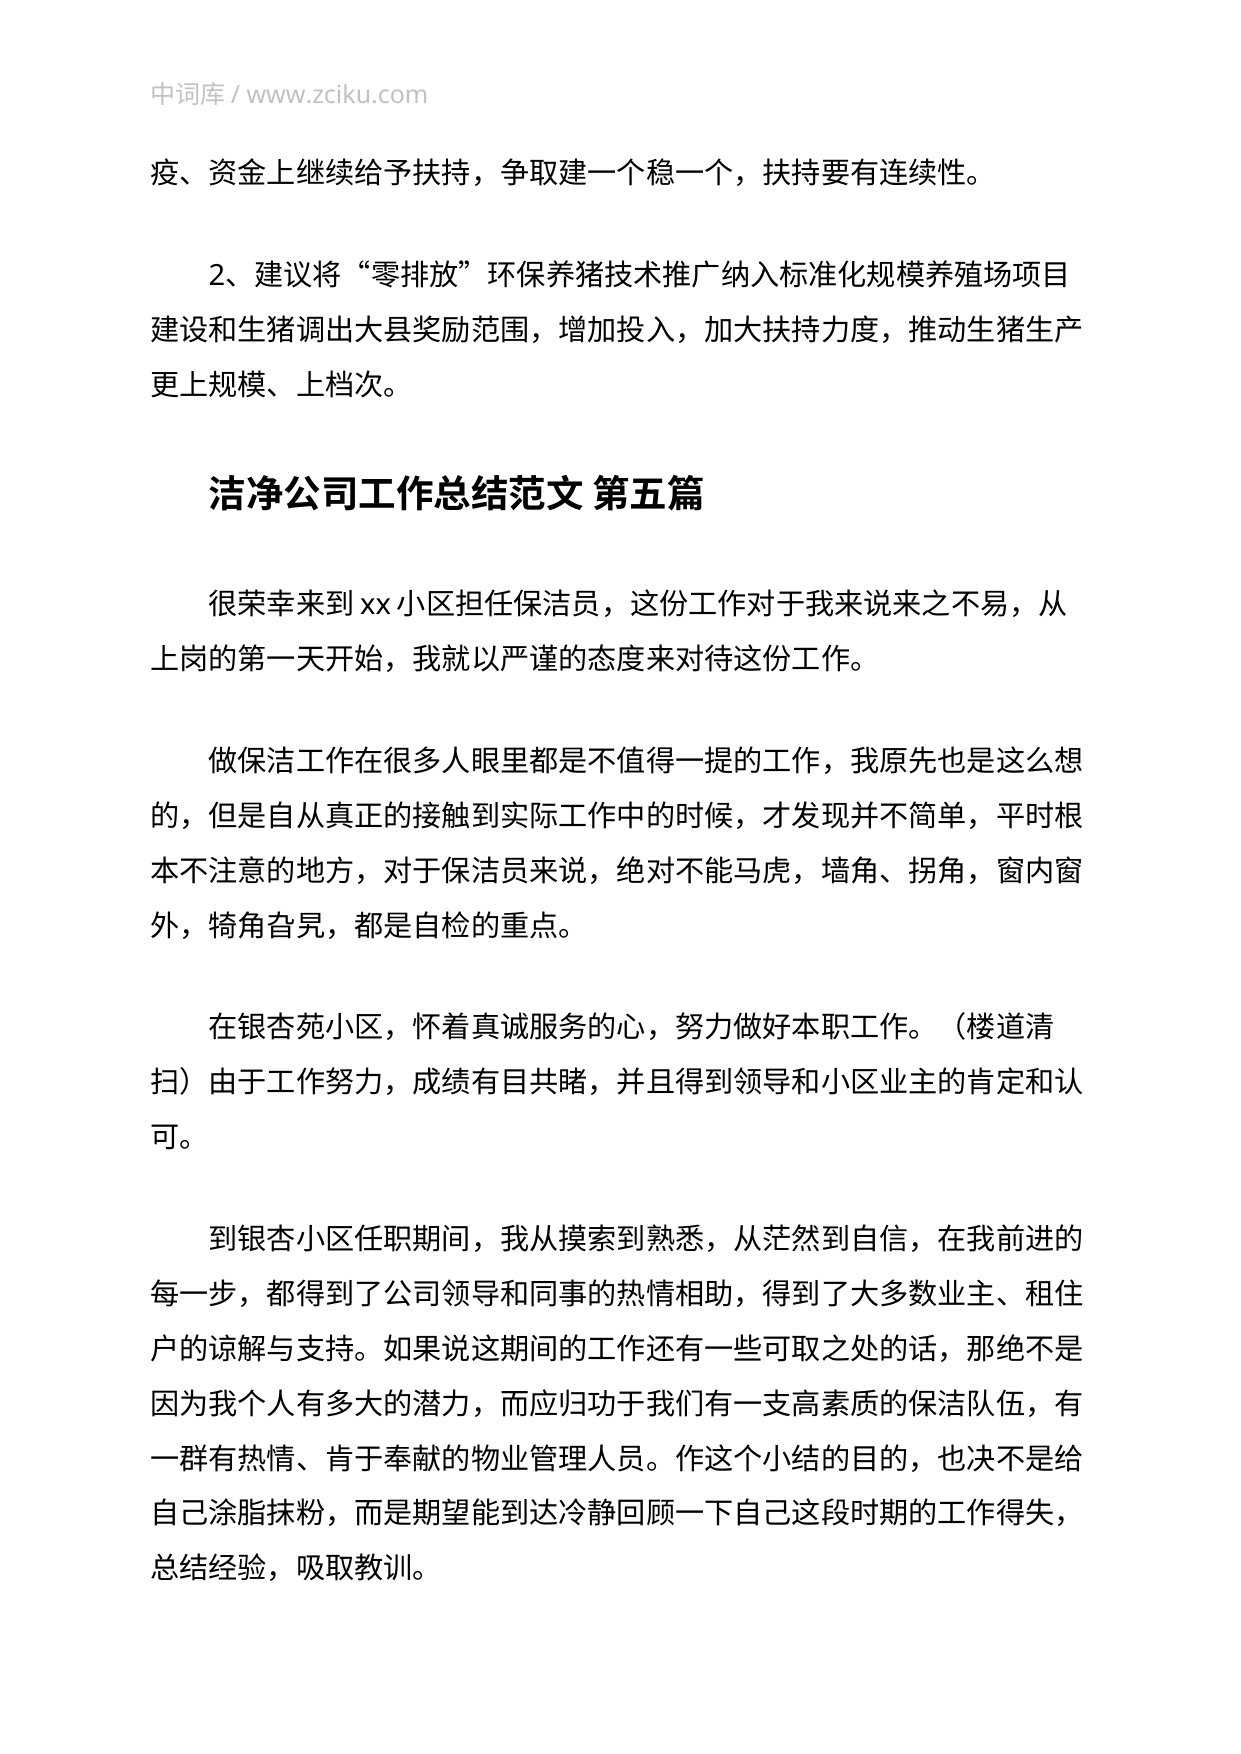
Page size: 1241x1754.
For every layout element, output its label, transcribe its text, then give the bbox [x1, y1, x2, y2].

text 2、建议将“零排放”环保养猪技术推广纳入标准化规模养殖场项目建设和生猪调出大县奖励范围，增加投入，加大扶持力度，推动生猪生产更上规模、上档次。 [150, 252, 1090, 404]
text 洁净公司工作总结范文 第五篇 [150, 463, 1090, 518]
text 做保洁工作在很多人眼里都是不值得一提的工作，我原先也是这么想的，但是自从真正的接触到实际工作中的时候，才发现并不简单，平时根本不注意的地方，对于保洁员来说，绝对不能马虎，墙角、拐角，窗内窗外，犄角旮旯，都是自检的重点。 [150, 738, 1090, 944]
text 在银杏苑小区，怀着真诚服务的心，努力做好本职工作。（楼道清扫）由于工作努力，成绩有目共睹，并且得到领导和小区业主的肯定和认可。 [150, 1004, 1090, 1156]
text 很荣幸来到xx小区担任保洁员，这份工作对于我来说来之不易，从上岗的第一天开始，我就以严谨的态度来对待这份工作。 [150, 581, 1090, 678]
text 到银杏小区任职期间，我从摸索到熟悉，从茫然到自信，在我前进的每一步，都得到了公司领导和同事的热情相助，得到了大多数业主、租住户的谅解与支持。如果说这期间的工作还有一些可取之处的话，那绝不是因为我个人有多大的潜力，而应归功于我们有一支高素质的保洁队伍，有一群有热情、肯于奉献的物业管理人员。作这个小结的目的，也决不是给自己涂脂抹粉，而是期望能到达冷静回顾一下自己这段时期的工作得失，总结经验，吸取教训。 [150, 1216, 1090, 1587]
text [150, 150, 1090, 192]
